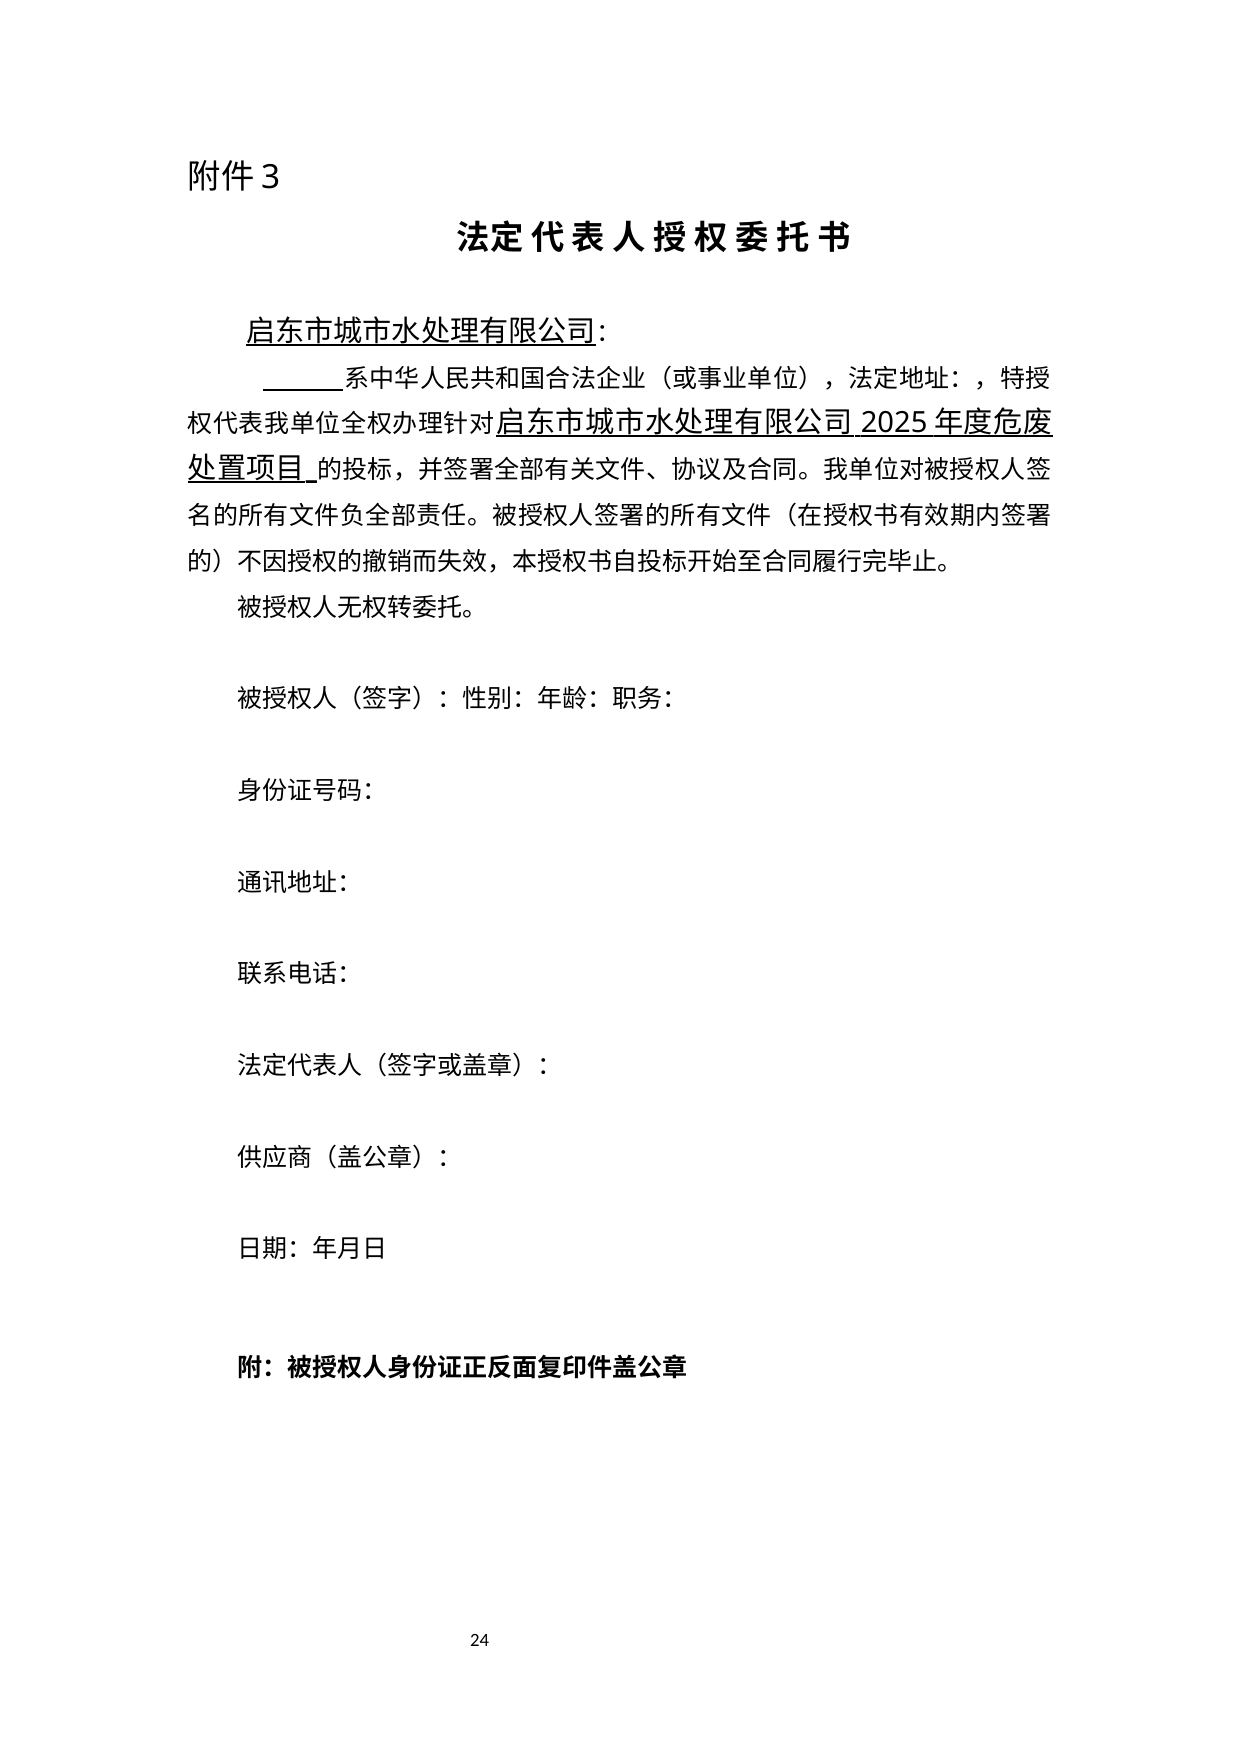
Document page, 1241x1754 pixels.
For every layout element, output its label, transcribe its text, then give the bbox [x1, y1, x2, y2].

text 系中华人民共和国合法企业（或事业单位），法定地址：，特授权代表我单位全权办理针对启东市城市水处理有限公司2025年度危废处置项目_的投标，并签署全部有关文件、协议及合同。我单位对被授权人签名的所有文件负全部责任。被授权人签署的所有文件（在授权书有效期内签署的）不因授权的撤销而失效，本授权书自投标开始至合同履行完毕止。 [187, 350, 1053, 579]
text 法定代表人（签字或盖章）： [187, 1038, 1053, 1084]
text 被授权人（签字）：性别：年龄：职务： [187, 671, 1053, 717]
text 日期：年月日 [187, 1221, 1053, 1267]
text 法定 代 表 人 授 权 委 托 书 [187, 213, 1053, 259]
text 联系电话： [187, 946, 1053, 992]
text 被授权人无权转委托。 [187, 579, 1053, 625]
text 附：被授权人身份证正反面复印件盖公章 [187, 1347, 1053, 1383]
text 供应商（盖公章）： [187, 1129, 1053, 1175]
text 身份证号码： [187, 763, 1053, 809]
text 通讯地址： [187, 854, 1053, 900]
text 启东市城市水处理有限公司： [187, 304, 1053, 350]
text 附件3 [187, 150, 1053, 198]
